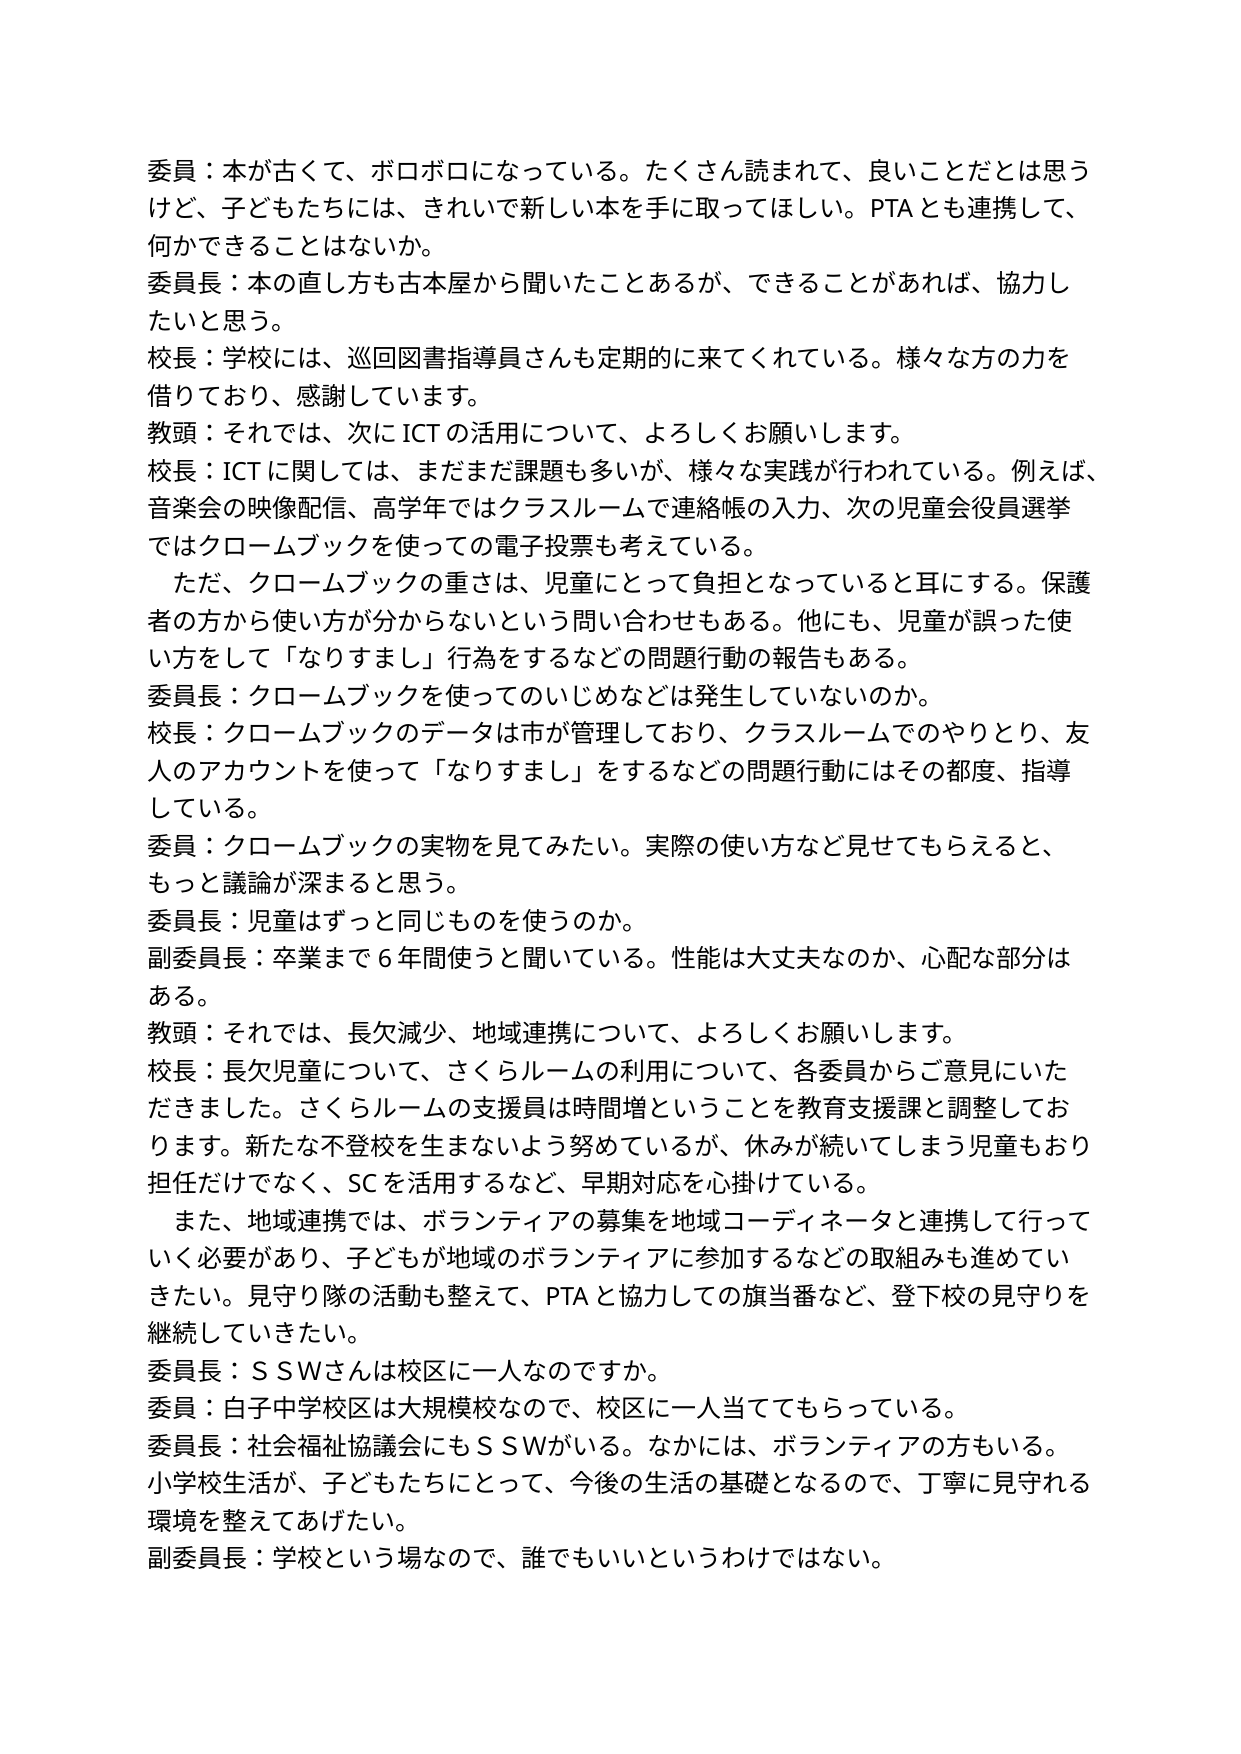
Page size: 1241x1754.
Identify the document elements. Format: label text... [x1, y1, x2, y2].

text 委員：白子中学校区は大規模校なので、校区に一人当ててもらっている。 [148, 1387, 1092, 1425]
text ただ、クロームブックの重さは、児童にとって負担となっていると耳にする。保護者の方から使い方が分からないという問い合わせもある。他にも、児童が誤った使い方をして「なりすまし」行為をするなどの問題行動の報告もある。 [148, 562, 1092, 675]
text 委員長：ＳＳＷさんは校区に一人なのですか。 [148, 1350, 1092, 1387]
text 教頭：それでは、長欠減少、地域連携について、よろしくお願いします。 [148, 1012, 1092, 1050]
text 教頭：それでは、次にICTの活用について、よろしくお願いします。 [148, 412, 1092, 450]
text 委員長：クロームブックを使ってのいじめなどは発生していないのか。 [148, 675, 1092, 712]
text 校長：学校には、巡回図書指導員さんも定期的に来てくれている。様々な方の力を借りており、感謝しています。 [148, 337, 1092, 412]
text 副委員長：学校という場なので、誰でもいいというわけではない。 [148, 1537, 1092, 1575]
text 委員長：児童はずっと同じものを使うのか。 [148, 900, 1092, 937]
text 委員：本が古くて、ボロボロになっている。たくさん読まれて、良いことだとは思うけど、子どもたちには、きれいで新しい本を手に取ってほしい。PTAとも連携して、何かできることはないか。 [148, 150, 1092, 262]
text 校長：ICTに関しては、まだまだ課題も多いが、様々な実践が行われている。例えば、音楽会の映像配信、高学年ではクラスルームで連絡帳の入力、次の児童会役員選挙ではクロームブックを使っての電子投票も考えている。 [148, 450, 1092, 562]
text 校長：長欠児童について、さくらルームの利用について、各委員からご意見にいただきました。さくらルームの支援員は時間増ということを教育支援課と調整しております。新たな不登校を生まないよう努めているが、休みが続いてしまう児童もおり、担任だけでなく、SCを活用するなど、早期対応を心掛けている。 [148, 1050, 1092, 1200]
text 校長：クロームブックのデータは市が管理しており、クラスルームでのやりとり、友人のアカウントを使って「なりすまし」をするなどの問題行動にはその都度、指導している。 [148, 712, 1092, 825]
text 委員長：社会福祉協議会にもＳＳＷがいる。なかには、ボランティアの方もいる。小学校生活が、子どもたちにとって、今後の生活の基礎となるので、丁寧に見守れる環境を整えてあげたい。 [148, 1425, 1092, 1537]
text また、地域連携では、ボランティアの募集を地域コーディネータと連携して行っていく必要があり、子どもが地域のボランティアに参加するなどの取組みも進めていきたい。見守り隊の活動も整えて、PTAと協力しての旗当番など、登下校の見守りを継続していきたい。 [148, 1200, 1092, 1350]
text 副委員長：卒業まで6年間使うと聞いている。性能は大丈夫なのか、心配な部分はある。 [148, 937, 1092, 1012]
text 委員長：本の直し方も古本屋から聞いたことあるが、できることがあれば、協力したいと思う。 [148, 262, 1092, 337]
text 委員：クロームブックの実物を見てみたい。実際の使い方など見せてもらえると、もっと議論が深まると思う。 [148, 825, 1092, 900]
